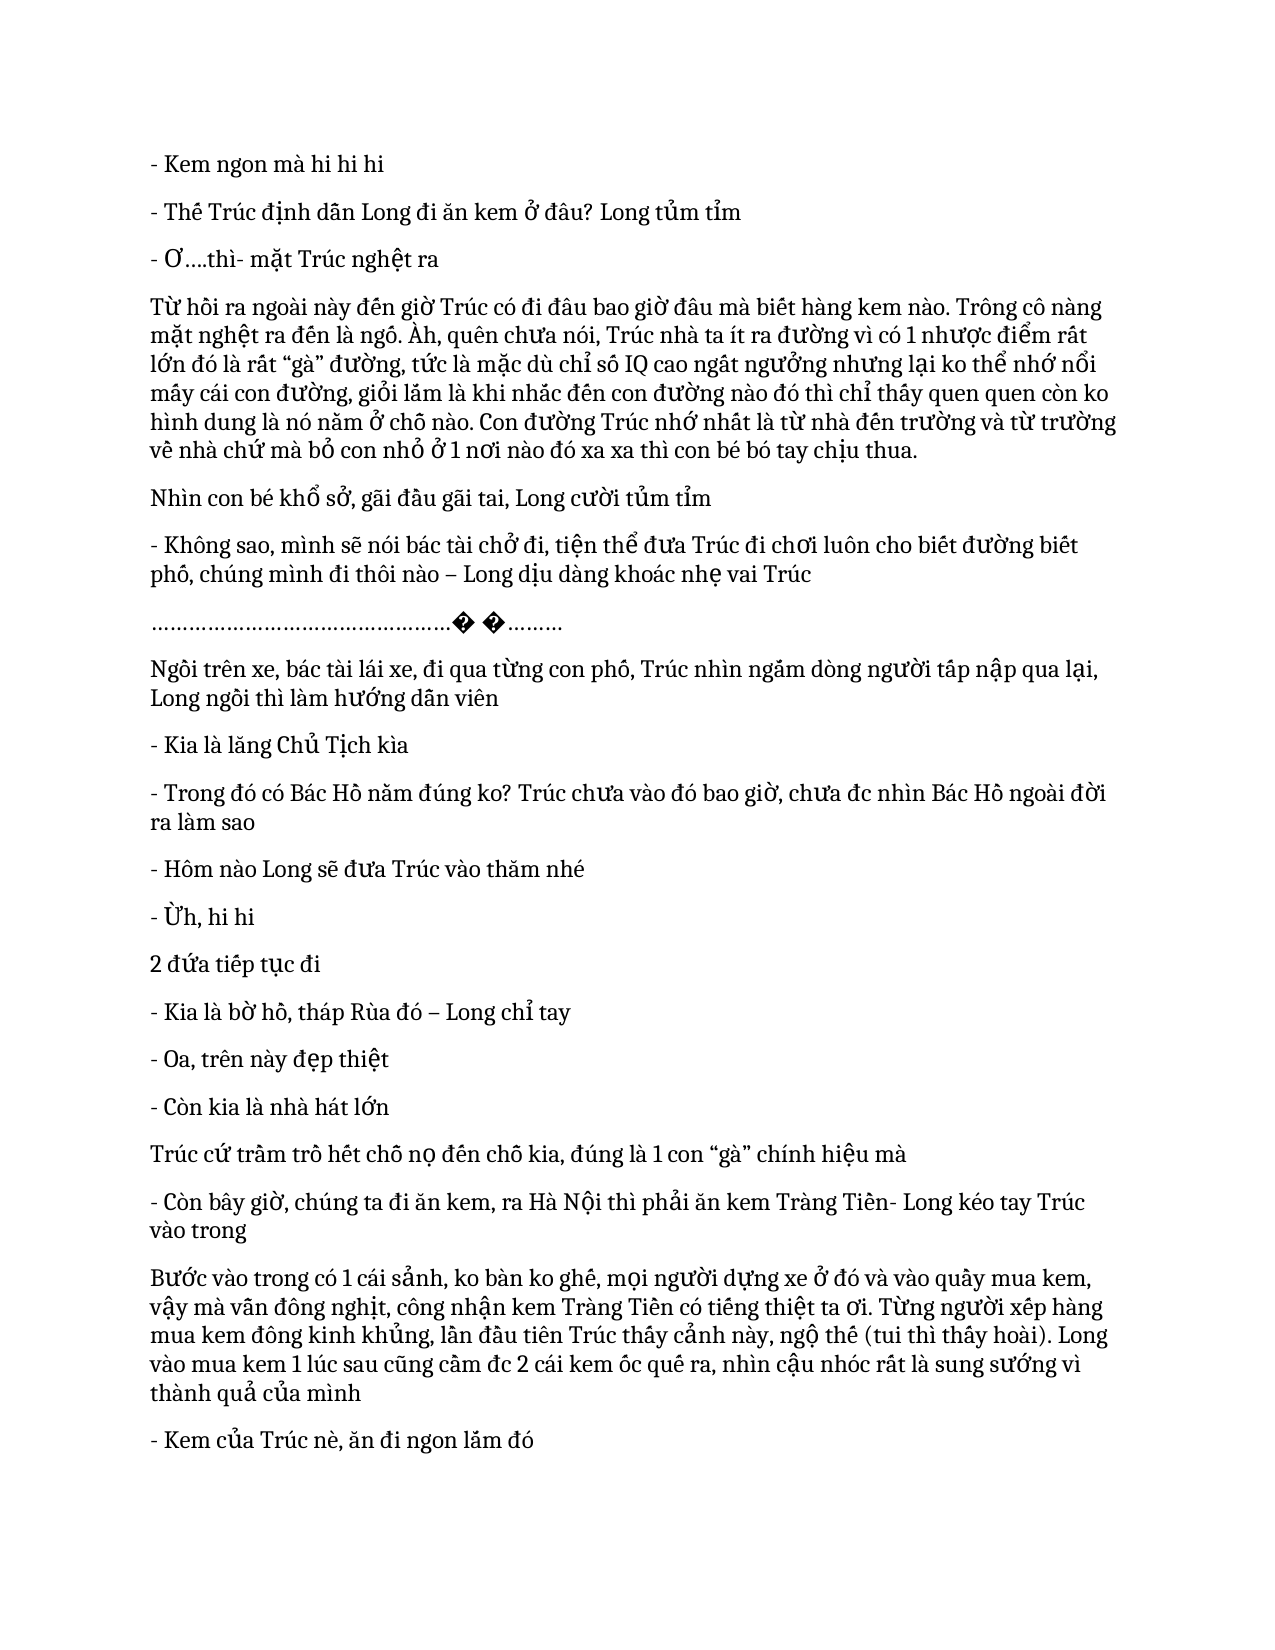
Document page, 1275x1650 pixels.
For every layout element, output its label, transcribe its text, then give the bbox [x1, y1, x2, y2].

text - Kem của Trúc nè, ăn đi ngon lắm đó [150, 1426, 1125, 1455]
text Nhìn con bé khổ sở, gãi đầu gãi tai, Long cười tủm tỉm [150, 484, 1125, 512]
text - Hôm nào Long sẽ đưa Trúc vào thăm nhé [150, 855, 1125, 884]
text - Kem ngon mà hi hi hi [150, 150, 1125, 179]
text Từ hồi ra ngoài này đến giờ Trúc có đi đâu bao giờ đâu mà biết hàng kem nào. Trông cô nàng mặt nghệt ra đến là ngố. Àh, quên chưa nói, Trúc nhà ta ít ra đường vì có 1 nhược điểm rất lớn đó là rất “gà” đường, tức là mặc dù chỉ số IQ cao ngất ngưởng nhưng lại ko thể nhớ nổi mấy cái con đường, giỏi lắm là khi nhắc đến con đường nào đó thì chỉ thấy quen quen còn ko hình dung là nó nằm ở chỗ nào. Con đường Trúc nhớ nhất là từ nhà đến trường và từ trường về nhà chứ mà bỏ con nhỏ ở 1 nơi nào đó xa xa thì con bé bó tay chịu thua. [150, 292, 1125, 465]
text 2 đứa tiếp tục đi [150, 950, 1125, 979]
text - Ơ….thì- mặt Trúc nghệt ra [150, 245, 1125, 274]
text Ngồi trên xe, bác tài lái xe, đi qua từng con phố, Trúc nhìn ngắm dòng người tấp nập qua lại, Long ngồi thì làm hướng dẫn viên [150, 655, 1125, 712]
text - Không sao, mình sẽ nói bác tài chở đi, tiện thể đưa Trúc đi chơi luôn cho biết đường biết phố, chúng mình đi thôi nào – Long dịu dàng khoác nhẹ vai Trúc [150, 531, 1125, 589]
text - Kia là bờ hồ, tháp Rùa đó – Long chỉ tay [150, 997, 1125, 1026]
text - Trong đó có Bác Hồ nằm đúng ko? Trúc chưa vào đó bao giờ, chưa đc nhìn Bác Hồ ngoài đời ra làm sao [150, 779, 1125, 836]
text - Oa, trên này đẹp thiệt [150, 1045, 1125, 1074]
text Trúc cứ trầm trồ hết chỗ nọ đến chỗ kia, đúng là 1 con “gà” chính hiệu mà [150, 1140, 1125, 1169]
text - Còn kia là nhà hát lớn [150, 1092, 1125, 1121]
text - Thế Trúc định dẫn Long đi ăn kem ở đâu? Long tủm tỉm [150, 197, 1125, 226]
text - Kia là lăng Chủ Tịch kìa [150, 731, 1125, 760]
text Bước vào trong có 1 cái sảnh, ko bàn ko ghế, mọi người dựng xe ở đó và vào quầy mua kem, vậy mà vẫn đông nghịt, công nhận kem Tràng Tiền có tiếng thiệt ta ơi. Từng người xếp hàng mua kem đông kinh khủng, lần đầu tiên Trúc thấy cảnh này, ngộ thế (tui thì thấy hoài). Long vào mua kem 1 lúc sau cũng cầm đc 2 cái kem ốc quế ra, nhìn cậu nhóc rất là sung sướng vì thành quả của mình [150, 1264, 1125, 1407]
text …………………………………………� �……… [150, 607, 1125, 636]
text - Còn bây giờ, chúng ta đi ăn kem, ra Hà Nội thì phải ăn kem Tràng Tiền- Long kéo tay Trúc vào trong [150, 1187, 1125, 1245]
text - Ừh, hi hi [150, 902, 1125, 931]
